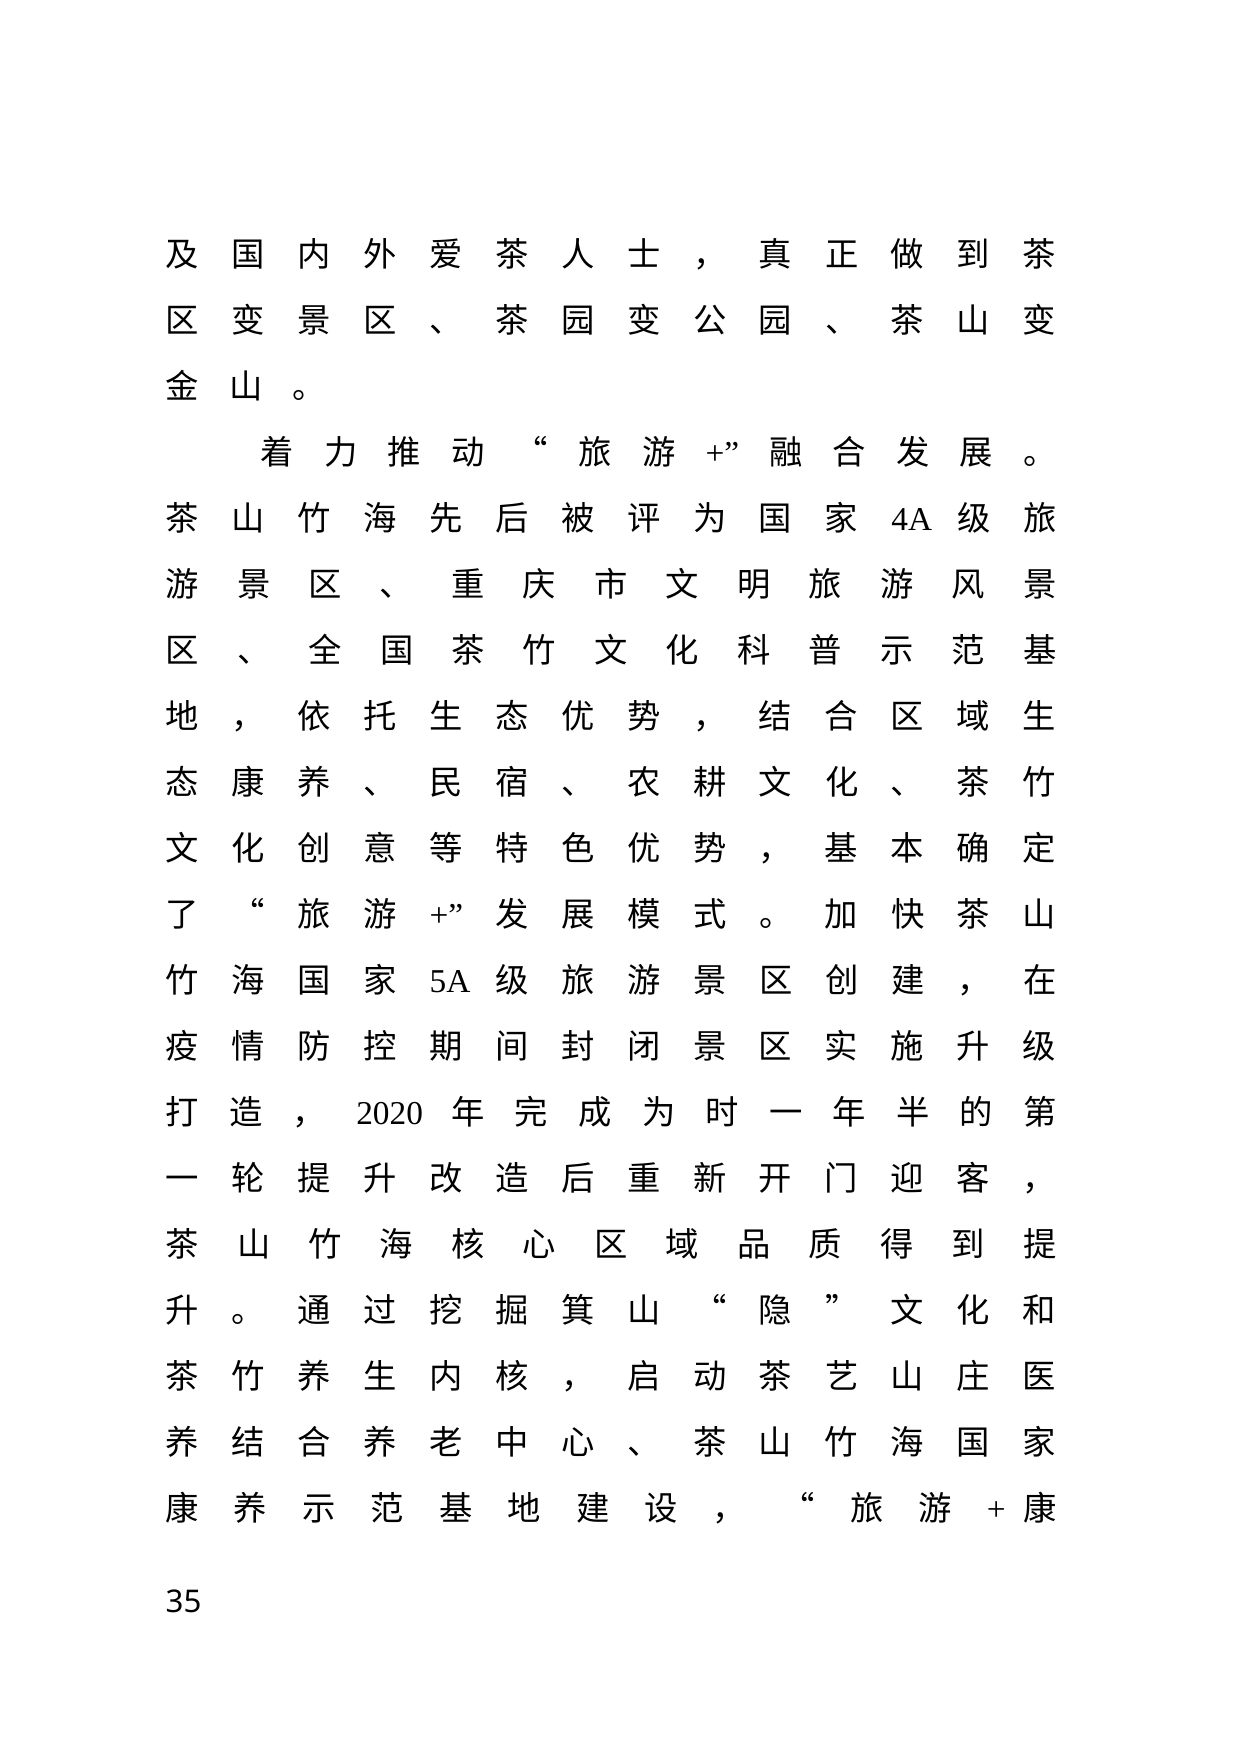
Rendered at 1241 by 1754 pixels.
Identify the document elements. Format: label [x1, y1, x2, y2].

text [165, 417, 1087, 1539]
text [165, 218, 1087, 417]
